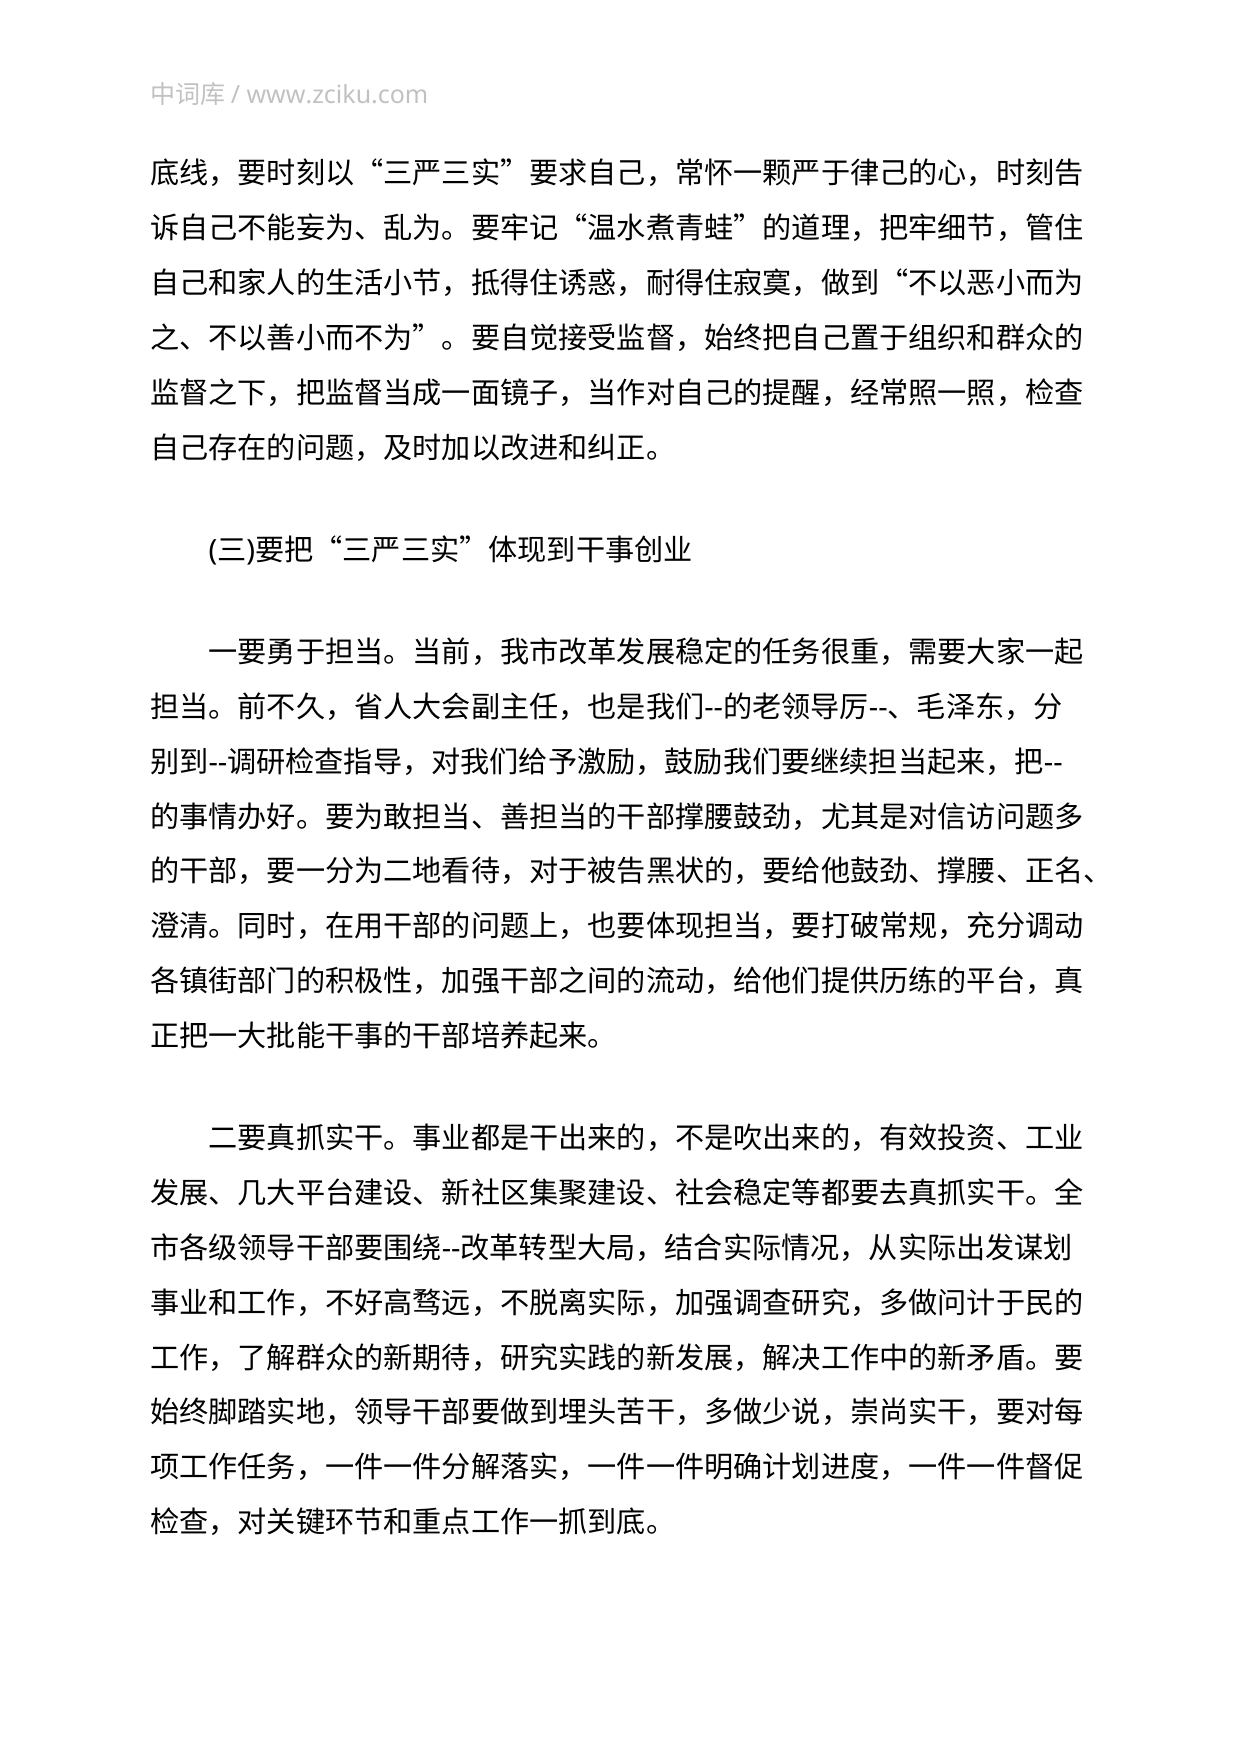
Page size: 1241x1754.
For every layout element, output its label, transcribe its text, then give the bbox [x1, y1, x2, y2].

text 二要真抓实干。事业都是干出来的，不是吹出来的，有效投资、工业发展、几大平台建设、新社区集聚建设、社会稳定等都要去真抓实干。全市各级领导干部要围绕--改革转型大局，结合实际情况，从实际出发谋划事业和工作，不好高骛远，不脱离实际，加强调查研究，多做问计于民的工作，了解群众的新期待，研究实践的新发展，解决工作中的新矛盾。要始终脚踏实地，领导干部要做到埋头苦干，多做少说，崇尚实干，要对每项工作任务，一件一件分解落实，一件一件明确计划进度，一件一件督促检查，对关键环节和重点工作一抓到底。 [150, 1114, 1090, 1541]
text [150, 150, 1090, 467]
text 一要勇于担当。当前，我市改革发展稳定的任务很重，需要大家一起担当。前不久，省人大会副主任，也是我们--的老领导厉--、毛泽东，分别到--调研检查指导，对我们给予激励，鼓励我们要继续担当起来，把--的事情办好。要为敢担当、善担当的干部撑腰鼓劲，尤其是对信访问题多的干部，要一分为二地看待，对于被告黑状的，要给他鼓劲、撑腰、正名、澄清。同时，在用干部的问题上，也要体现担当，要打破常规，充分调动各镇街部门的积极性，加强干部之间的流动，给他们提供历练的平台，真正把一大批能干事的干部培养起来。 [150, 628, 1090, 1055]
text (三)要把“三严三实”体现到干事创业 [150, 526, 1090, 569]
